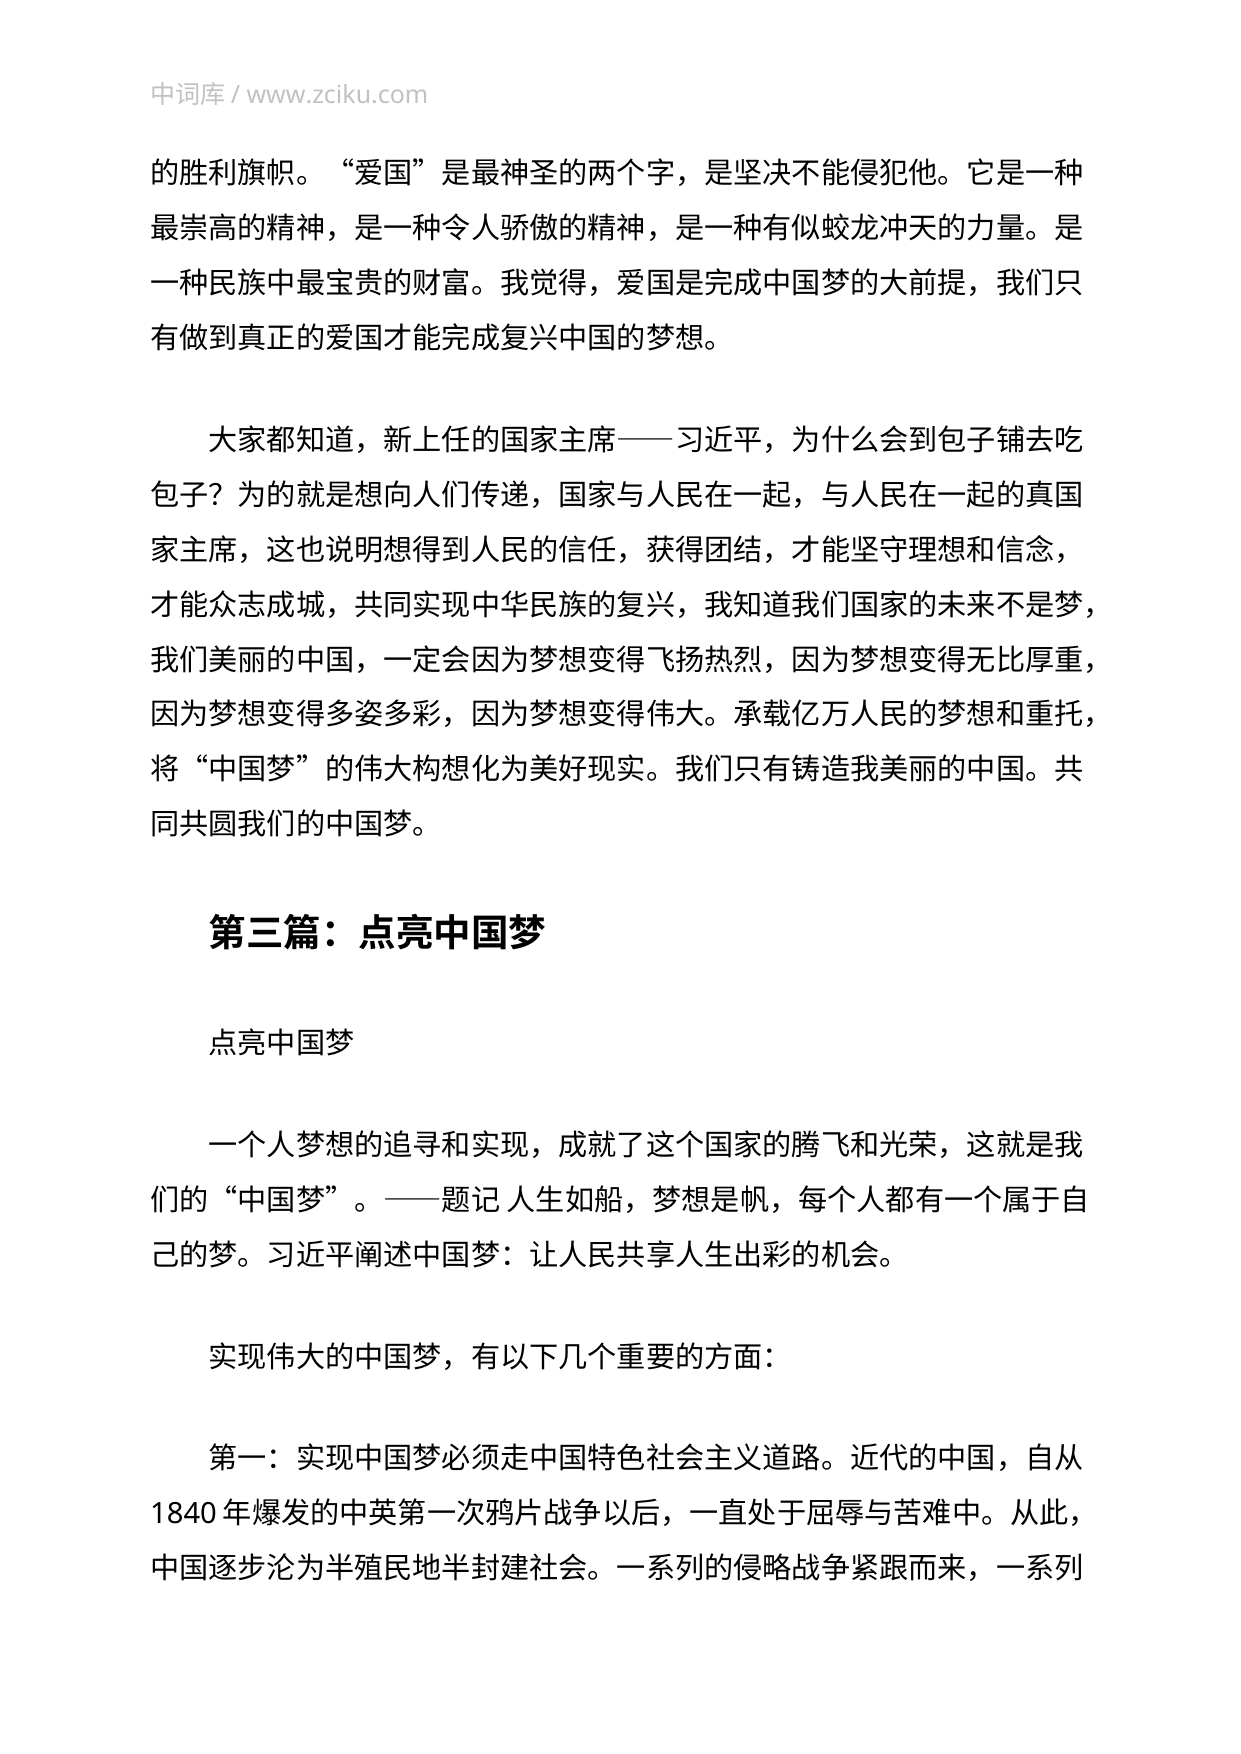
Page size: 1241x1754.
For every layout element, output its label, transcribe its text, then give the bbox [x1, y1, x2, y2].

text 第三篇：点亮中国梦 [150, 902, 1090, 957]
text 一个人梦想的追寻和实现，成就了这个国家的腾飞和光荣，这就是我们的“中国梦”。——题记 人生如船，梦想是帆，每个人都有一个属于自己的梦。习近平阐述中国梦：让人民共享人生出彩的机会。 [150, 1122, 1090, 1274]
text 实现伟大的中国梦，有以下几个重要的方面： [150, 1333, 1090, 1376]
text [150, 1435, 1090, 1587]
text 大家都知道，新上任的国家主席——习近平，为什么会到包子铺去吃包子？为的就是想向人们传递，国家与人民在一起，与人民在一起的真国家主席，这也说明想得到人民的信任，获得团结，才能坚守理想和信念，才能众志成城，共同实现中华民族的复兴，我知道我们国家的未来不是梦，我们美丽的中国，一定会因为梦想变得飞扬热烈，因为梦想变得无比厚重，因为梦想变得多姿多彩，因为梦想变得伟大。承载亿万人民的梦想和重托，将“中国梦”的伟大构想化为美好现实。我们只有铸造我美丽的中国。共同共圆我们的中国梦。 [150, 416, 1090, 843]
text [150, 150, 1090, 357]
text 点亮中国梦 [150, 1020, 1090, 1062]
